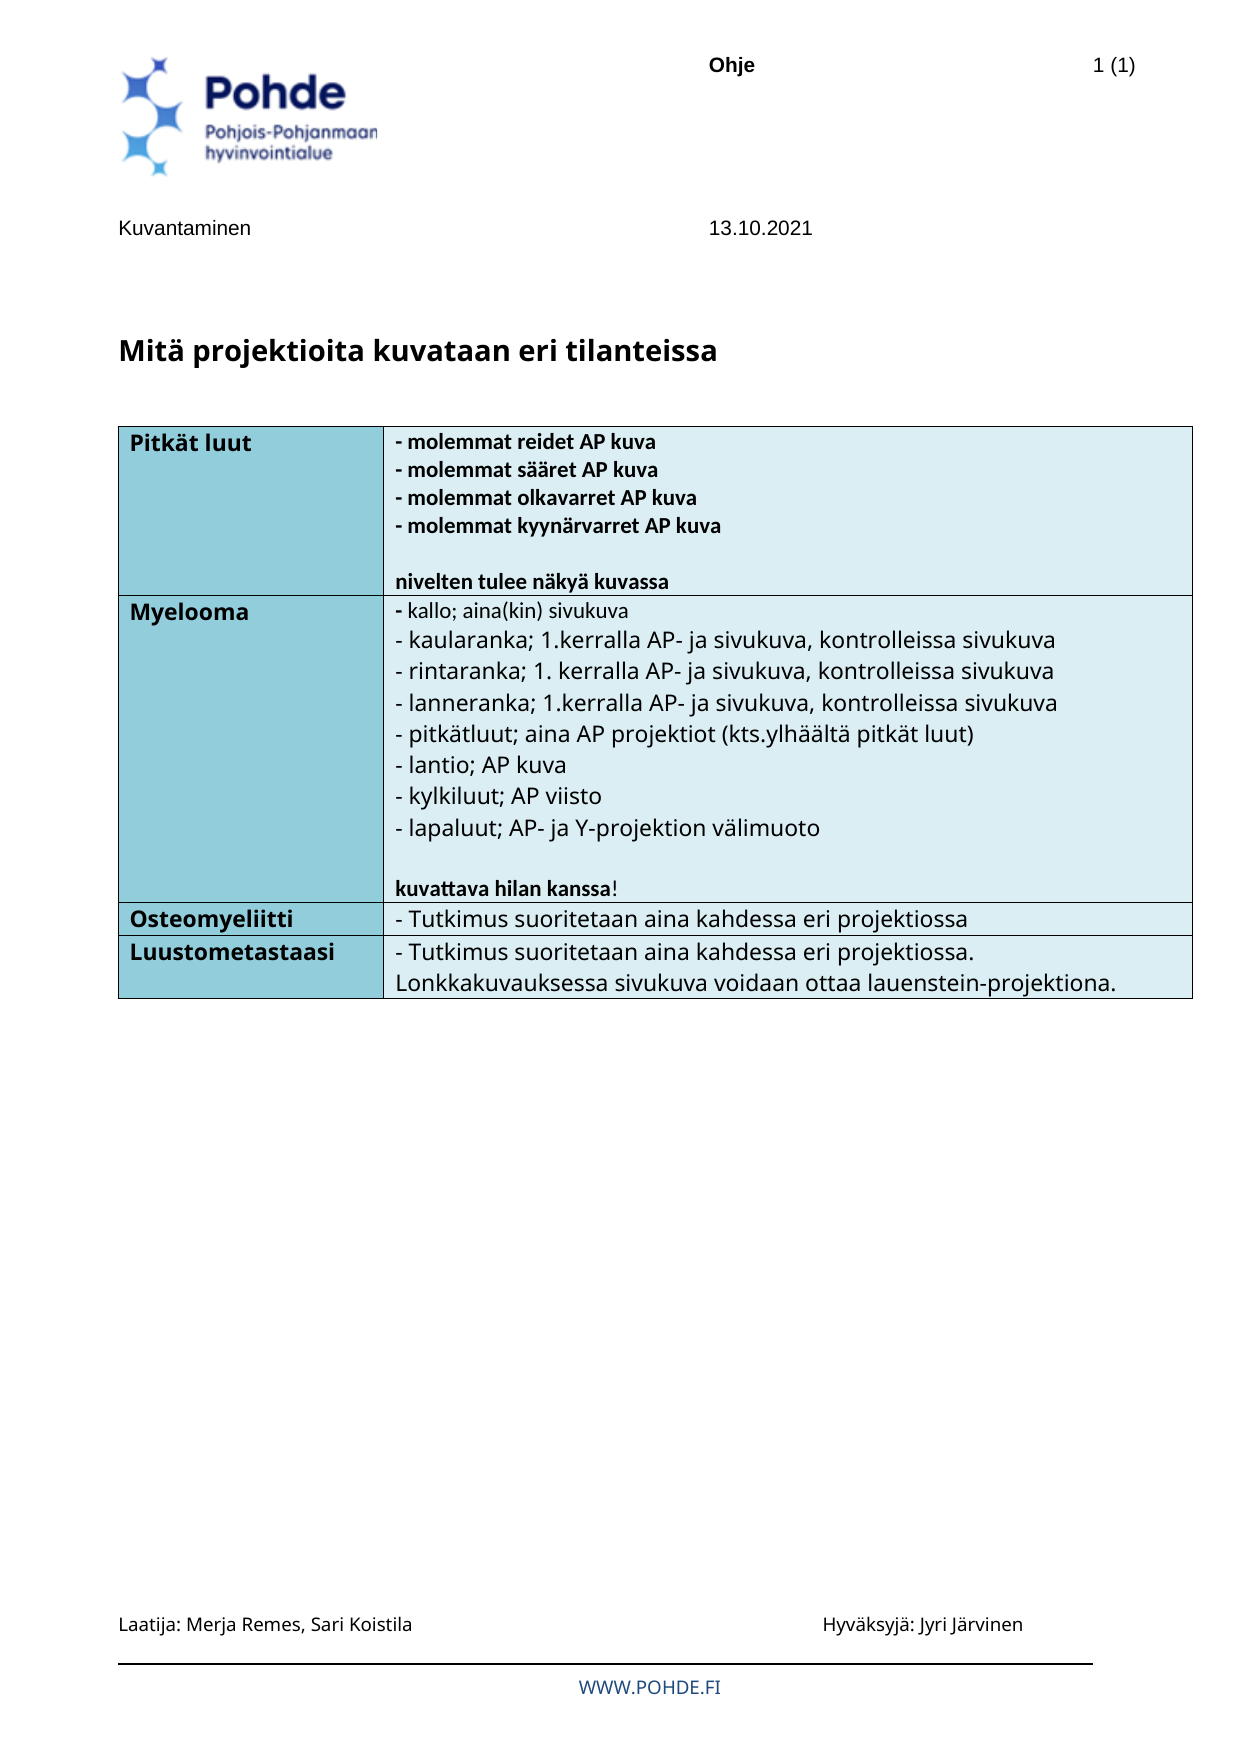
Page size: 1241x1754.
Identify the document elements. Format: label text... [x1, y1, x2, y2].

table_cell Myelooma [119, 596, 383, 902]
table_header Pitkät luut [119, 427, 383, 595]
table_cell - kallo; aina(kin) sivukuva - kaularanka; 1.kerralla AP- ja sivukuva, kontrolleissa sivukuva - rintaranka; 1. kerralla AP- ja sivukuva, kontrolleissa sivukuva - lanneranka; 1.kerralla AP- ja sivukuva, kontrolleissa sivukuva - pitkätluut; aina AP projektiot (kts.ylhäältä pitkät luut) - lantio; AP kuva - kylkiluut; AP viisto - lapaluut; AP- ja Y-projektion välimuoto kuvattava hilan kanssa! [384, 596, 1192, 902]
table_cell - Tutkimus suoritetaan aina kahdessa eri projektiossa. Lonkkakuvauksessa sivukuva voidaan ottaa lauenstein-projektiona. [384, 936, 1192, 998]
table_cell Luustometastaasi [119, 936, 383, 998]
table_cell - Tutkimus suoritetaan aina kahdessa eri projektiossa [384, 903, 1192, 935]
table_header - molemmat reidet AP kuva - molemmat sääret AP kuva - molemmat olkavarret AP kuva - molemmat kyynärvarret AP kuva nivelten tulee näkyä kuvassa [384, 427, 1192, 595]
text Mitä projektioita kuvataan eri tilanteissa [118, 330, 1181, 369]
table_cell Osteomyeliitti [119, 903, 383, 935]
